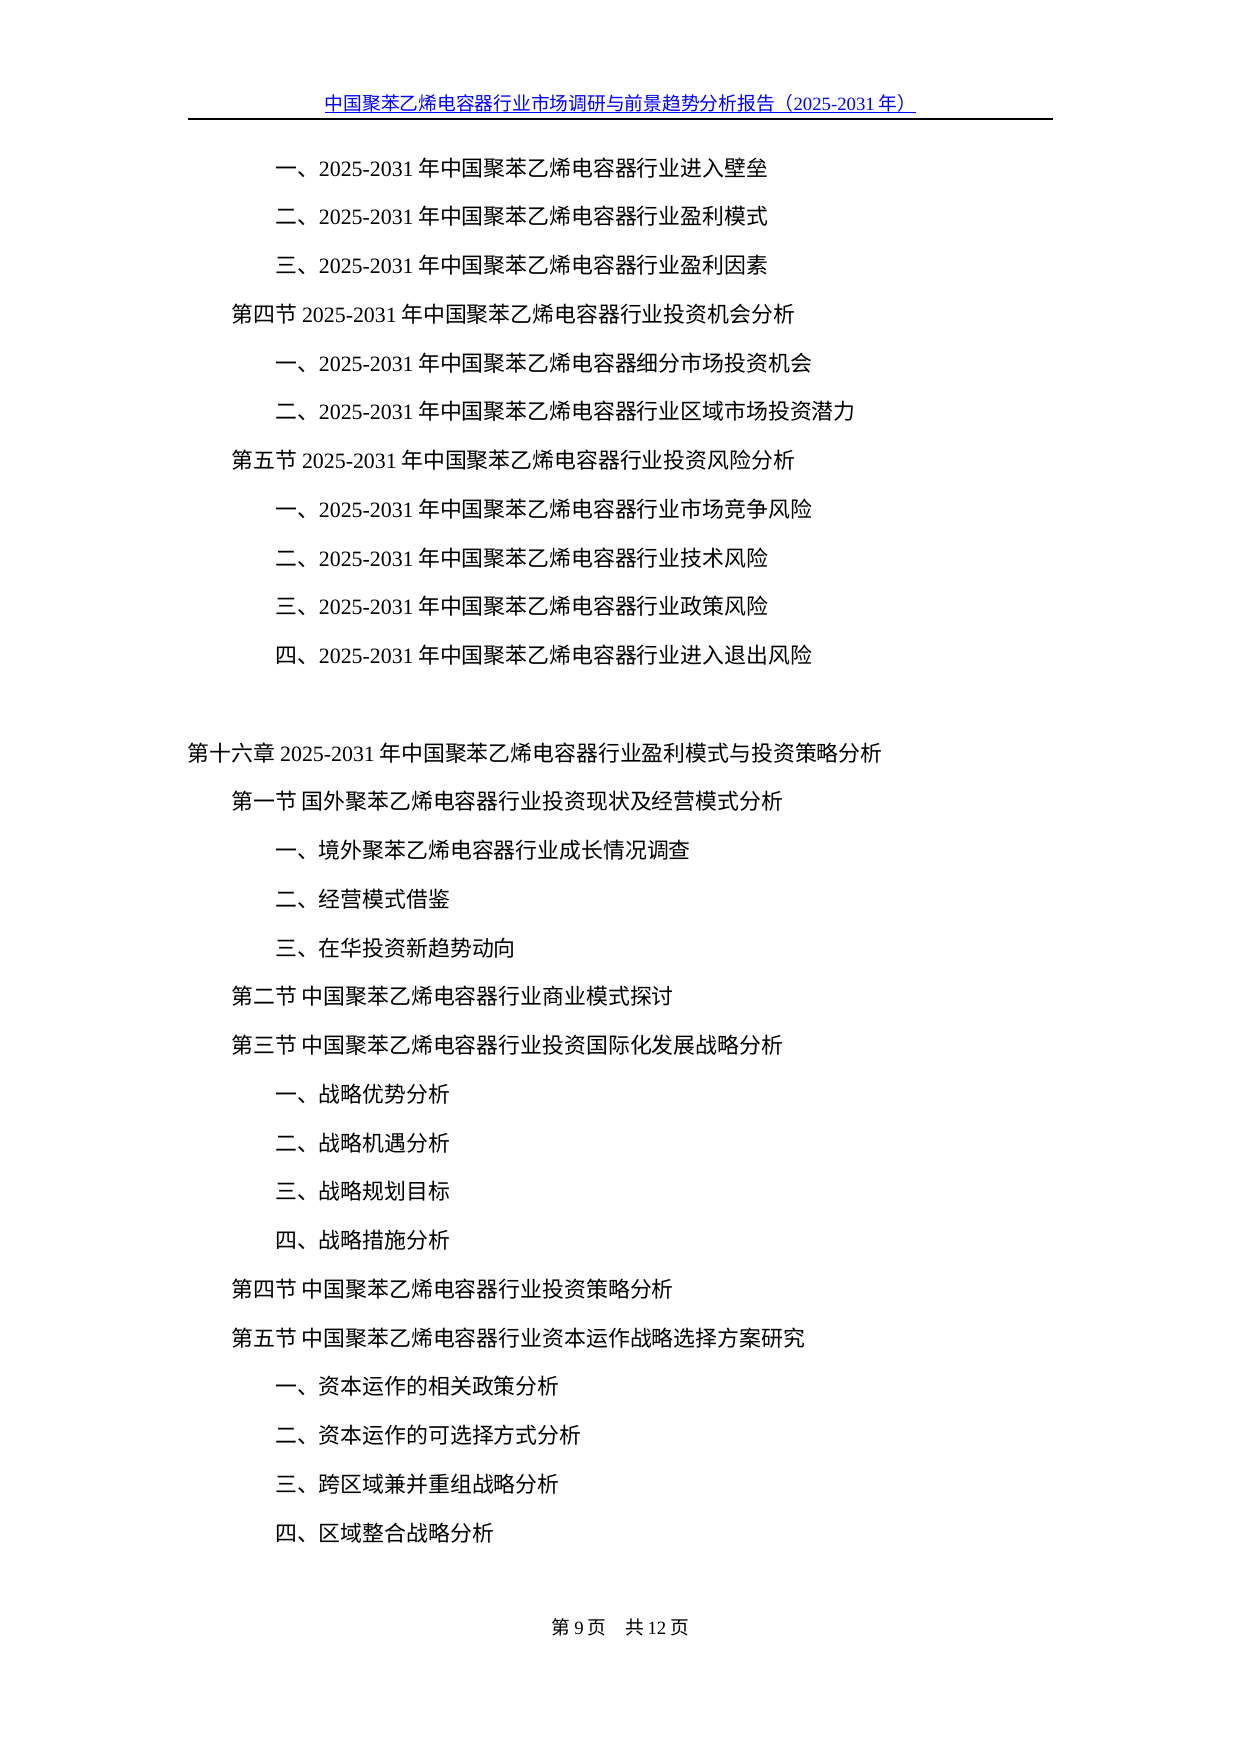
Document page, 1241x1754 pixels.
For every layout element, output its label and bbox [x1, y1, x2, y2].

text [187, 150, 1053, 1548]
